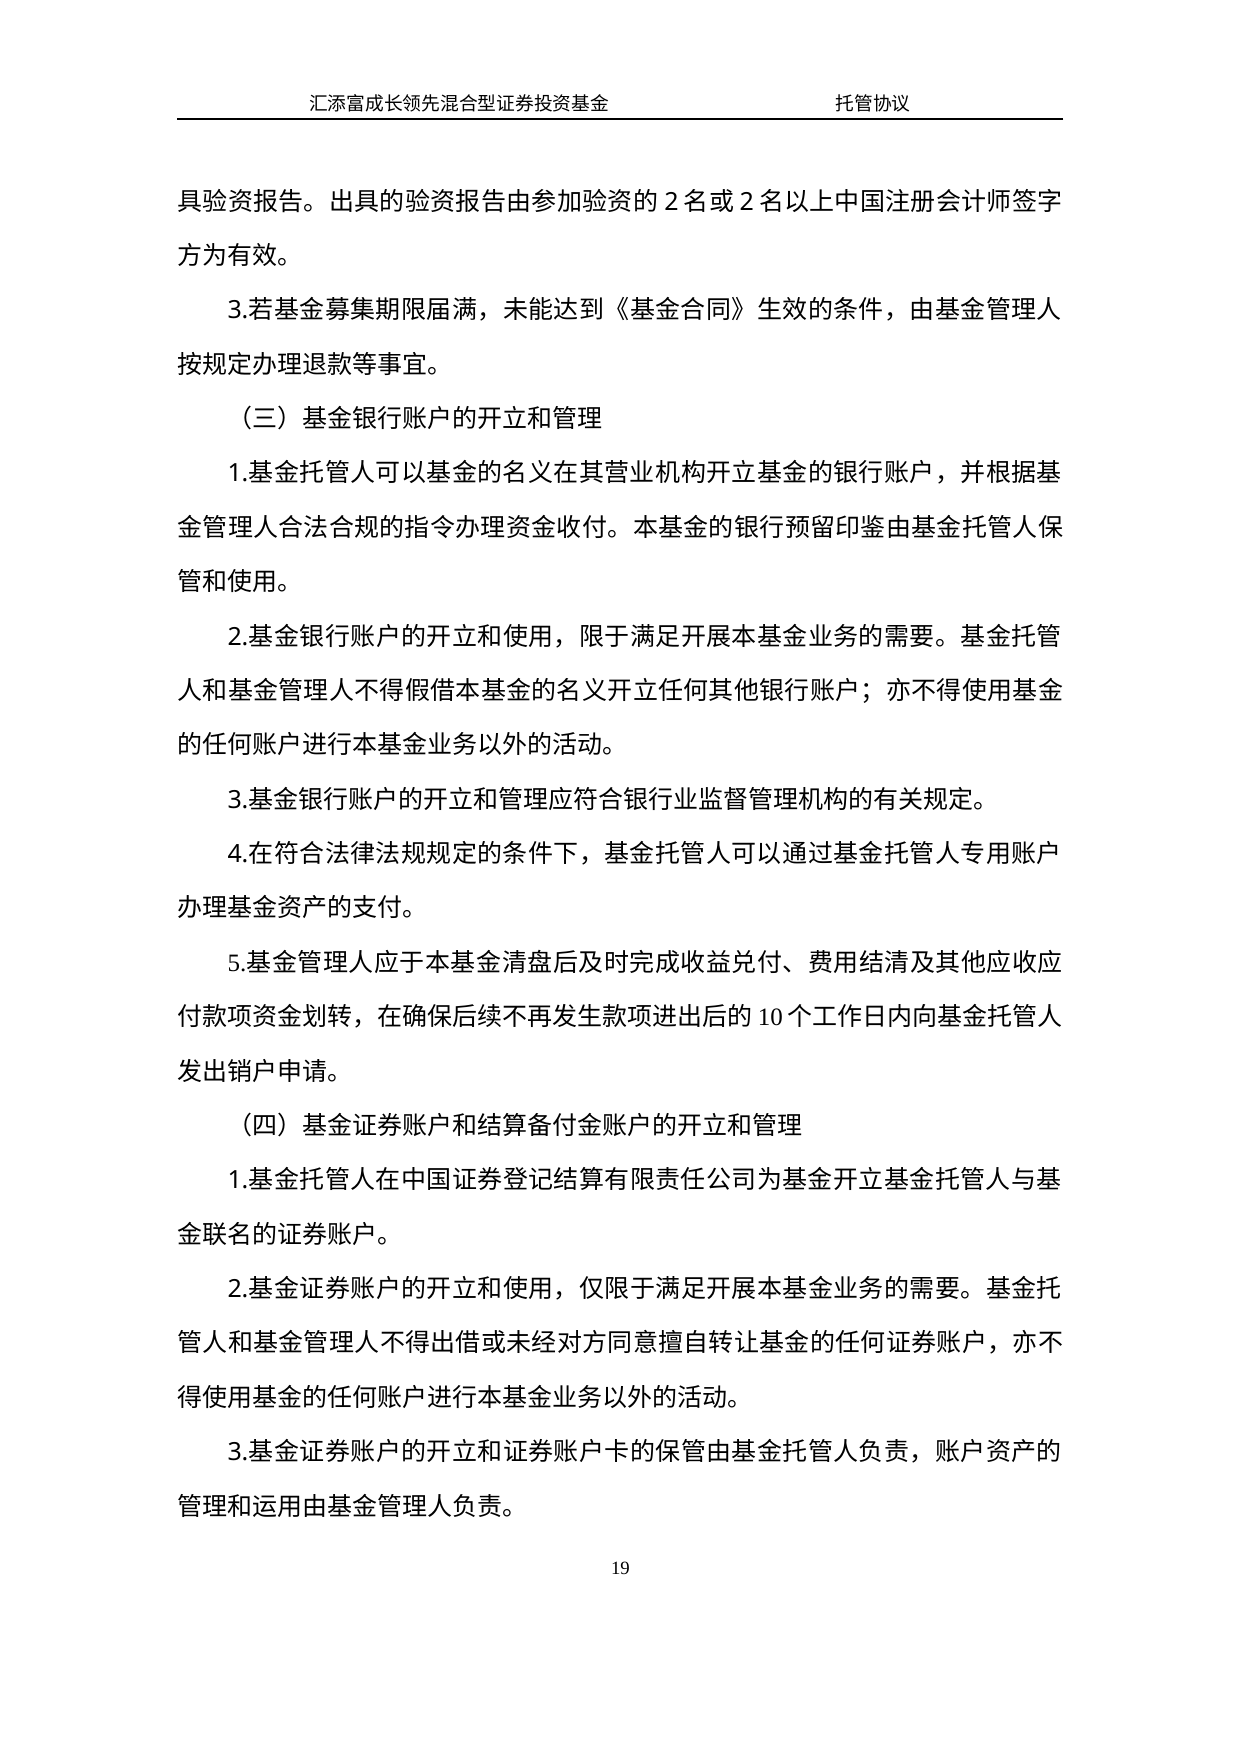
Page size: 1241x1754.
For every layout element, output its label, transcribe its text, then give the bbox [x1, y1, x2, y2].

text 5.基金管理人应于本基金清盘后及时完成收益兑付、费用结清及其他应收应付款项资金划转，在确保后续不再发生款项进出后的10个工作日内向基金托管人发出销户申请。 [177, 942, 1063, 1087]
text 1.基金托管人在中国证券登记结算有限责任公司为基金开立基金托管人与基金联名的证券账户。 [177, 1160, 1063, 1250]
text 4.在符合法律法规规定的条件下，基金托管人可以通过基金托管人专用账户办理基金资产的支付。 [177, 833, 1063, 924]
text （三）基金银行账户的开立和管理 [177, 398, 1063, 435]
text 2.基金证券账户的开立和使用，仅限于满足开展本基金业务的需要。基金托管人和基金管理人不得出借或未经对方同意擅自转让基金的任何证券账户，亦不得使用基金的任何账户进行本基金业务以外的活动。 [177, 1268, 1063, 1413]
text 3.基金银行账户的开立和管理应符合银行业监督管理机构的有关规定。 [177, 779, 1063, 815]
text 3.若基金募集期限届满，未能达到《基金合同》生效的条件，由基金管理人按规定办理退款等事宜。 [177, 290, 1063, 380]
text （四）基金证券账户和结算备付金账户的开立和管理 [177, 1105, 1063, 1142]
text 1.基金托管人可以基金的名义在其营业机构开立基金的银行账户，并根据基金管理人合法合规的指令办理资金收付。本基金的银行预留印鉴由基金托管人保管和使用。 [177, 453, 1063, 598]
text 3.基金证券账户的开立和证券账户卡的保管由基金托管人负责，账户资产的管理和运用由基金管理人负责。 [177, 1432, 1063, 1522]
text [177, 181, 1063, 272]
text 2.基金银行账户的开立和使用，限于满足开展本基金业务的需要。基金托管人和基金管理人不得假借本基金的名义开立任何其他银行账户；亦不得使用基金的任何账户进行本基金业务以外的活动。 [177, 616, 1063, 761]
